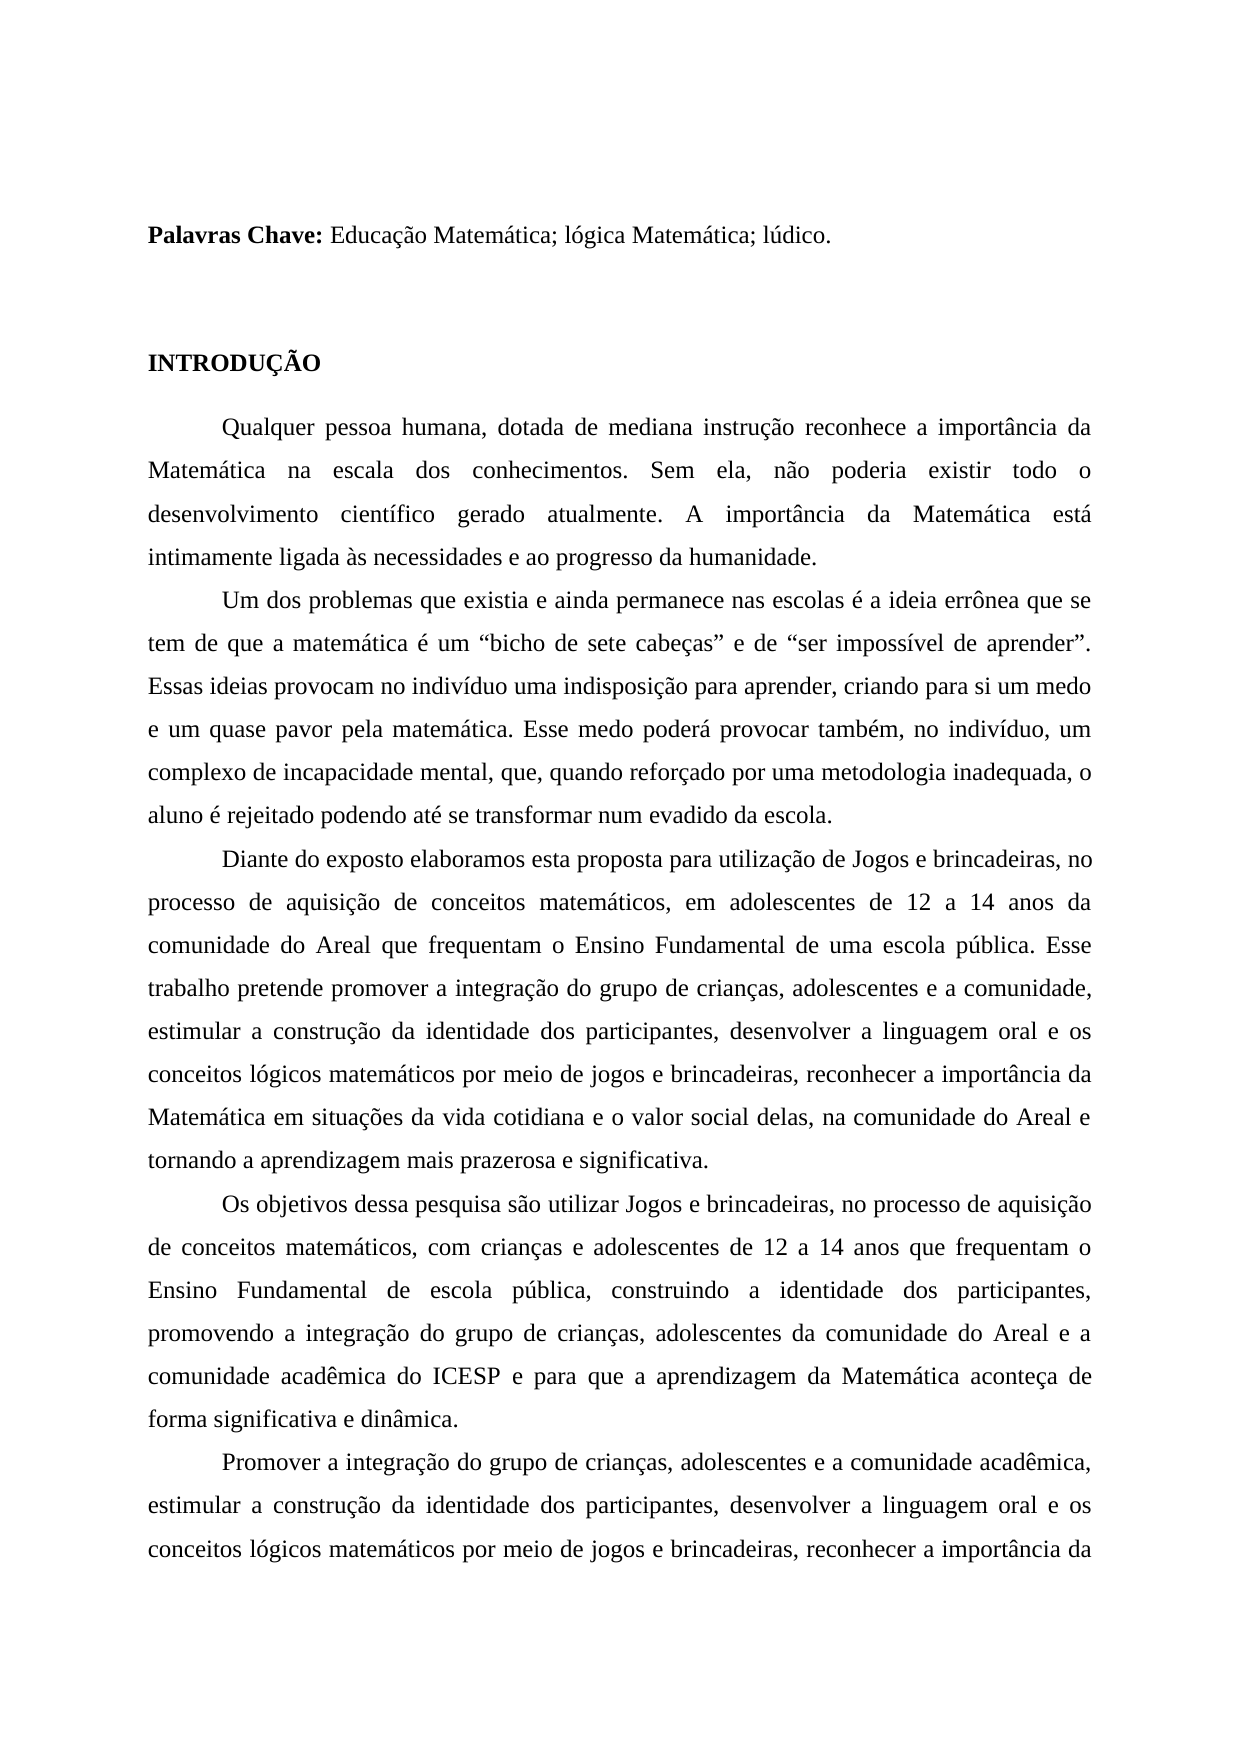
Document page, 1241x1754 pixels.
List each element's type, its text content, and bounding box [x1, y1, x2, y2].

text Um dos problemas que existia e ainda permanece nas escolas é a ideia errônea que se tem de que a matemática é um “bicho de sete cabeças” e de “ser impossível de aprender”. Essas ideias provocam no indivíduo uma indisposição para aprender, criando para si um medo e um quase pavor pela matemática. Esse medo poderá provocar também, no indivíduo, um complexo de incapacidade mental, que, quando reforçado por uma metodologia inadequada, o aluno é rejeitado podendo até se transformar num evadido da escola. [148, 585, 1092, 829]
text INTRODUÇÃO [148, 348, 1092, 377]
text Qualquer pessoa humana, dotada de mediana instrução reconhece a importância da Matemática na escala dos conhecimentos. Sem ela, não poderia existir todo o desenvolvimento científico gerado atualmente. A importância da Matemática está intimamente ligada às necessidades e ao progresso da humanidade. [148, 412, 1092, 571]
text Palavras Chave: Educação Matemática; lógica Matemática; lúdico. [148, 220, 1092, 249]
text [148, 1447, 1092, 1562]
text Os objetivos dessa pesquisa são utilizar Jogos e brincadeiras, no processo de aquisição de conceitos matemáticos, com crianças e adolescentes de 12 a 14 anos que frequentam o Ensino Fundamental de escola pública, construindo a identidade dos participantes, promovendo a integração do grupo de crianças, adolescentes da comunidade do Areal e a comunidade acadêmica do ICESP e para que a aprendizagem da Matemática aconteça de forma significativa e dinâmica. [148, 1189, 1092, 1433]
text Diante do exposto elaboramos esta proposta para utilização de Jogos e brincadeiras, no processo de aquisição de conceitos matemáticos, em adolescentes de 12 a 14 anos da comunidade do Areal que frequentam o Ensino Fundamental de uma escola pública. Esse trabalho pretende promover a integração do grupo de crianças, adolescentes e a comunidade, estimular a construção da identidade dos participantes, desenvolver a linguagem oral e os conceitos lógicos matemáticos por meio de jogos e brincadeiras, reconhecer a importância da Matemática em situações da vida cotidiana e o valor social delas, na comunidade do Areal e tornando a aprendizagem mais prazerosa e significativa. [148, 844, 1092, 1174]
